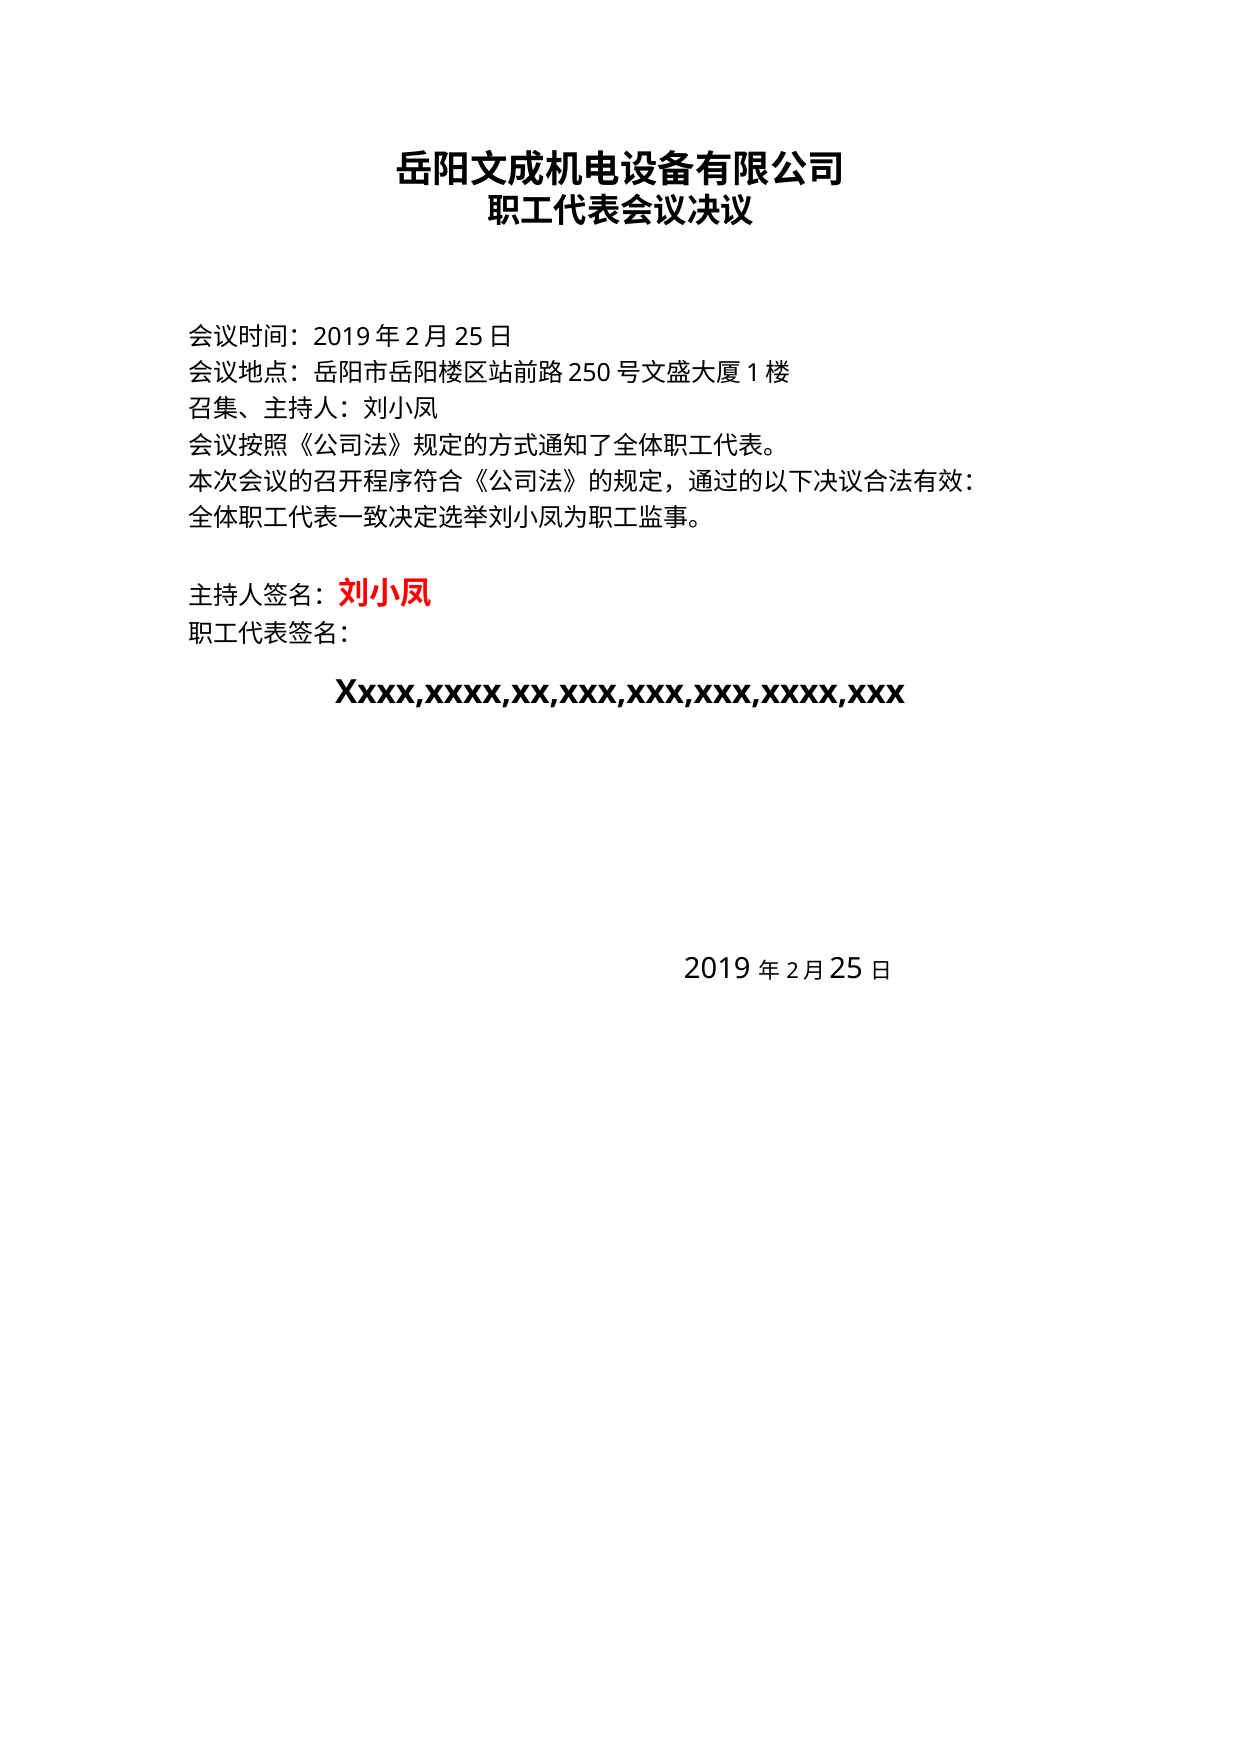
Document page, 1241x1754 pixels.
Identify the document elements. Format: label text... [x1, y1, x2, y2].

text 召集、主持人：刘小凤 [188, 389, 1052, 425]
text 全体职工代表一致决定选举刘小凤为职工监事。 [188, 498, 1052, 534]
text 主持人签名：刘小凤 [188, 568, 1052, 613]
text 会议按照《公司法》规定的方式通知了全体职工代表。 [188, 425, 1052, 461]
text Xxxx,xxxx,xx,xxx,xxx,xxx,xxxx,xxx [188, 668, 1052, 713]
text 2019 年 2月25 日 [188, 940, 1052, 988]
text 会议时间：2019年2月25日 [188, 316, 1052, 353]
text 职工代表签名： [188, 613, 1052, 649]
text 岳阳文成机电设备有限公司 [188, 148, 1052, 191]
text 会议地点：岳阳市岳阳楼区站前路250号文盛大厦1楼 [188, 353, 1052, 389]
text 职工代表会议决议 [188, 191, 1052, 229]
text 本次会议的召开程序符合《公司法》的规定，通过的以下决议合法有效： [188, 461, 1052, 498]
